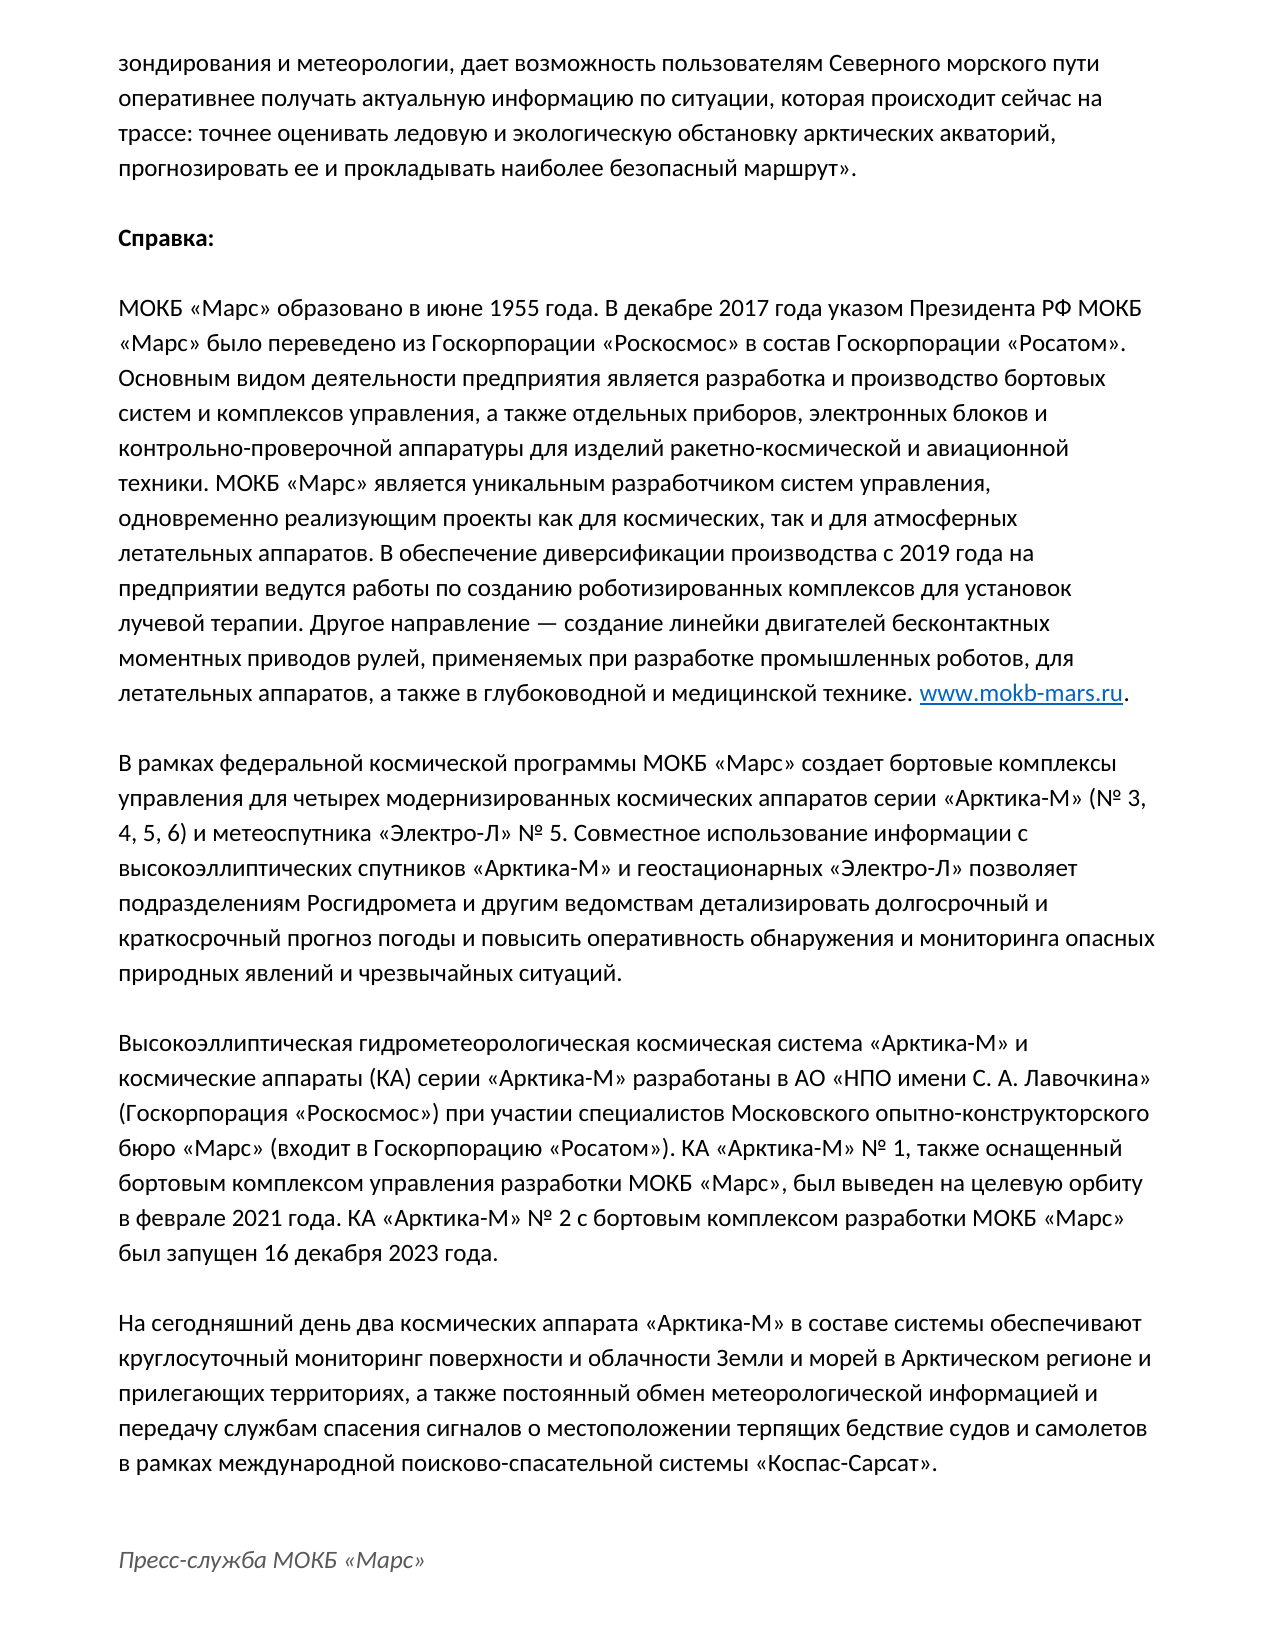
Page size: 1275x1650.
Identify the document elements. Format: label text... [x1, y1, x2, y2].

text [118, 47, 1157, 988]
text Высокоэллиптическая гидрометеорологическая космическая система «Арктика-М» и космические аппараты (КА) серии «Арктика-М» разработаны в АО «НПО имени С. А. Лавочкина» (Госкорпорация «Роскосмос») при участии специалистов Московского опытно-конструкторского бюро «Марс» (входит в Госкорпорацию «Росатом»). КА «Арктика-М» № 1, также оснащенный бортовым комплексом управления разработки МОКБ «Марс», был выведен на целевую орбиту в феврале 2021 года. КА «Арктика-М» № 2 с бортовым комплексом разработки МОКБ «Марс» был запущен 16 декабря 2023 года. На сегодняшний день два космических аппарата «Арктика-М» в составе системы обеспечивают круглосуточный мониторинг поверхности и облачности Земли и морей в Арктическом регионе и прилегающих территориях, а также постоянный обмен метеорологической информацией и передачу службам спасения сигналов о местоположении терпящих бедствие судов и самолетов в рамках международной поисково-спасательной системы «Коспас-Сарсат». [118, 1027, 1157, 1513]
